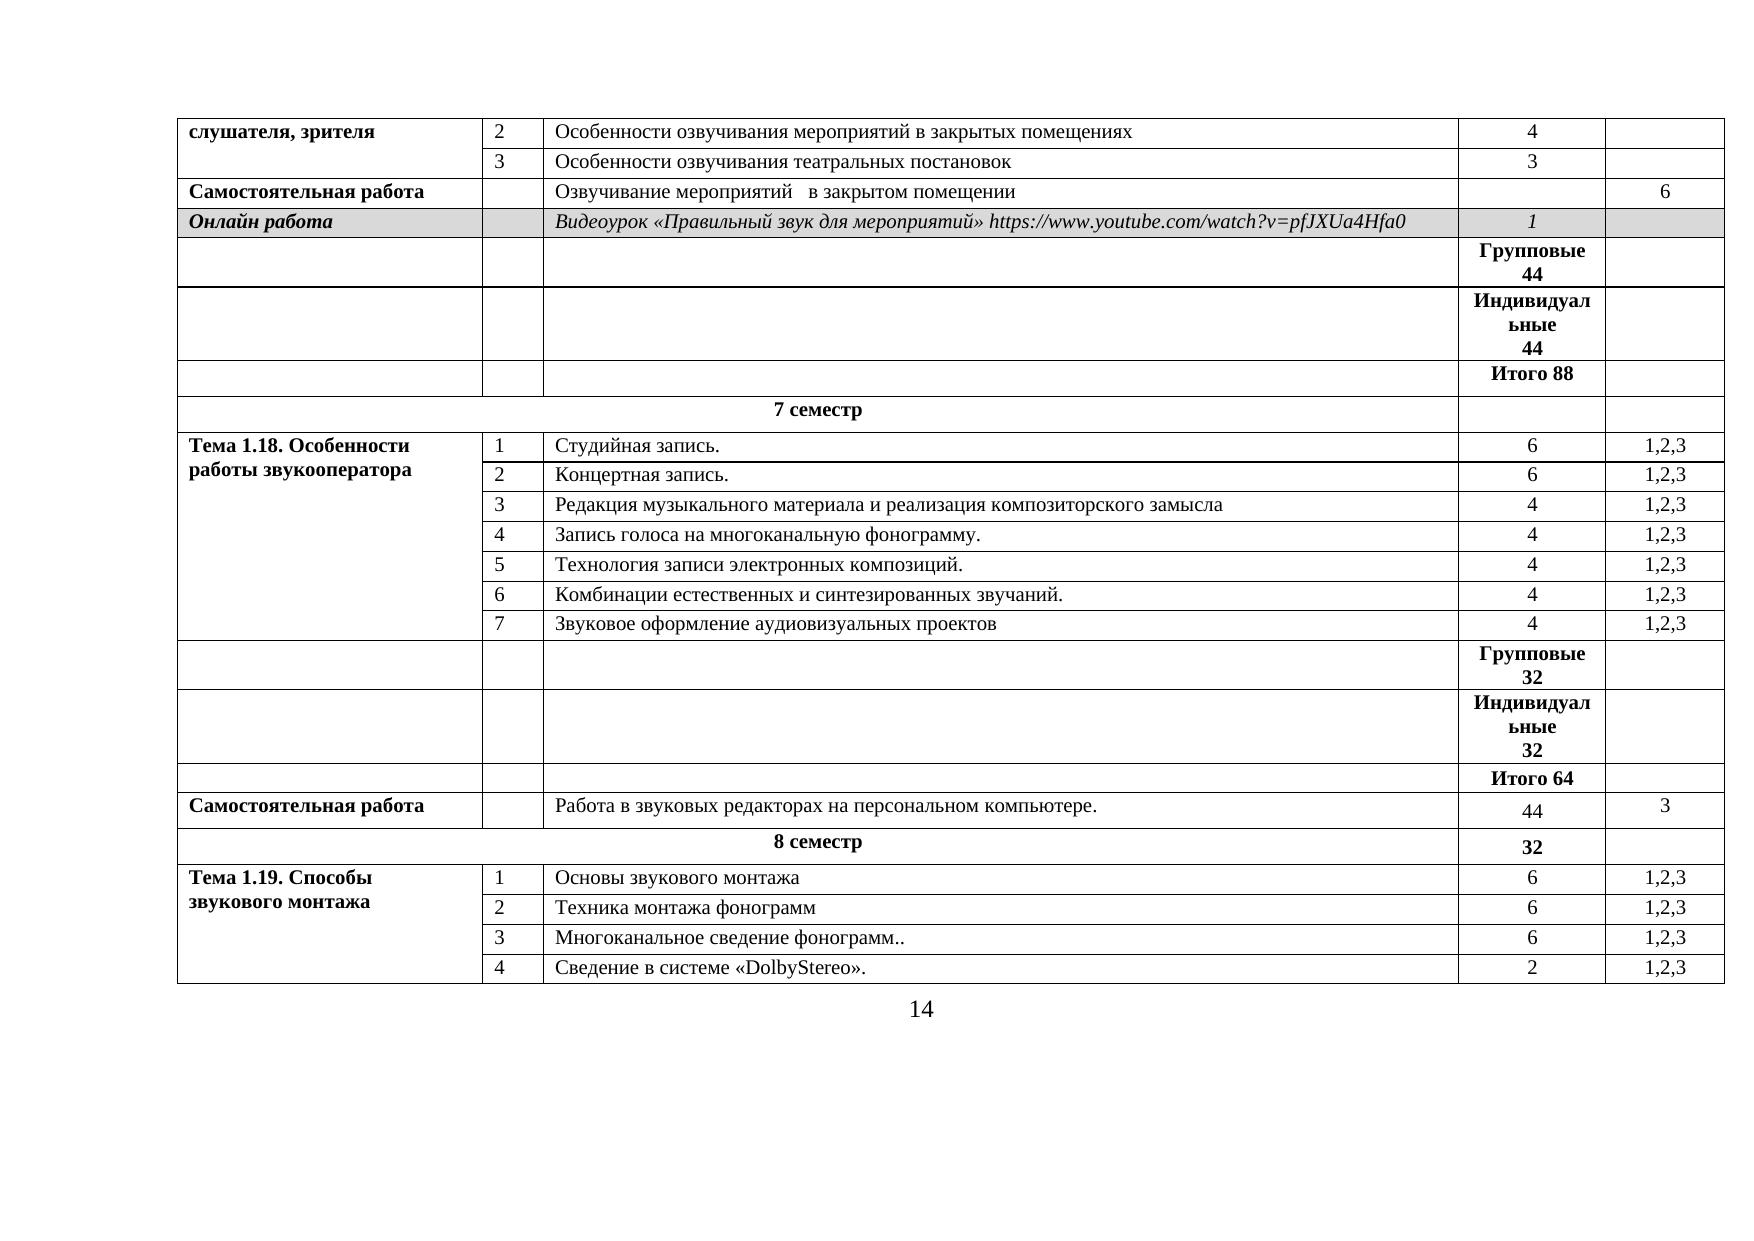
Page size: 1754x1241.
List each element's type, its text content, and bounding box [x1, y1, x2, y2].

table_cell 1,2,3 [1606, 955, 1724, 983]
table_cell Итого 88 [1459, 361, 1605, 396]
table_cell 1,2,3 [1606, 865, 1724, 894]
table_cell Комбинации естественных и синтезированных звучаний. [544, 582, 1458, 610]
table_cell Звуковое оформление аудиовизуальных проектов [544, 611, 1458, 640]
table_cell 1 [483, 865, 543, 894]
table_cell Особенности озвучивания мероприятий в закрытых помещениях [544, 119, 1458, 148]
table_cell 1,2,3 [1606, 895, 1724, 924]
table_cell [544, 641, 1458, 689]
table_cell 2 [483, 895, 543, 924]
table_cell 5 [483, 552, 543, 581]
table_cell [483, 690, 543, 762]
table_cell 4 [1459, 119, 1605, 148]
table_cell 44 [1459, 793, 1605, 828]
table_cell 3 [483, 492, 543, 521]
table_cell Индивидуальные 32 [1459, 690, 1605, 762]
table_cell 1,2,3 [1606, 552, 1724, 581]
table_cell Редакция музыкального материала и реализация композиторского замысла [544, 492, 1458, 521]
table_cell 1,2,3 [1606, 925, 1724, 953]
table_cell 7 семестр [178, 397, 1458, 432]
table_cell Тема 1.18. Особенности работы звукооператора [178, 433, 482, 640]
table_cell 2 [483, 119, 543, 148]
table_cell 6 [1459, 463, 1605, 491]
table_cell [544, 764, 1458, 792]
table_cell Технология записи электронных композиций. [544, 552, 1458, 581]
table_cell 1,2,3 [1606, 463, 1724, 491]
table_cell Тема 1.19. Способы звукового монтажа [178, 865, 482, 983]
table_cell Студийная запись. [544, 433, 1458, 461]
table_cell [1606, 829, 1724, 864]
table_cell 6 [1459, 865, 1605, 894]
table_cell [1606, 361, 1724, 396]
table_cell 1,2,3 [1606, 582, 1724, 610]
table_cell [1606, 764, 1724, 792]
table_cell [178, 641, 482, 689]
table_cell 6 [1606, 179, 1724, 207]
table_cell 4 [1459, 611, 1605, 640]
table_cell [483, 641, 543, 689]
table_cell [178, 361, 482, 396]
table_cell Многоканальное сведение фонограмм.. [544, 925, 1458, 953]
table_cell 32 [1459, 829, 1605, 864]
table_cell 1,2,3 [1606, 522, 1724, 551]
table_cell [1459, 397, 1605, 432]
table_cell Групповые 32 [1459, 641, 1605, 689]
table_cell [178, 288, 482, 360]
table_cell [544, 361, 1458, 396]
table_cell [1606, 238, 1724, 286]
table_cell 7 [483, 611, 543, 640]
table_cell [483, 238, 543, 286]
table_cell Основы звукового монтажа [544, 865, 1458, 894]
table_cell 3 [1606, 793, 1724, 828]
table_cell 4 [1459, 582, 1605, 610]
table_cell Озвучивание мероприятий в закрытом помещении [544, 179, 1458, 207]
table_cell 3 [483, 149, 543, 178]
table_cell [178, 119, 482, 178]
table_cell [483, 179, 543, 207]
table_cell [1606, 209, 1724, 237]
table_cell [1606, 690, 1724, 762]
table_cell [483, 793, 543, 828]
table_cell 4 [1459, 552, 1605, 581]
table_cell 6 [1459, 433, 1605, 461]
table_cell Сведение в системе «DolbyStereo». [544, 955, 1458, 983]
table_cell Видеоурок «Правильный звук для мероприятий» https://www.youtube.com/watch?v=pfJXUa4Hfa0 [544, 209, 1458, 237]
table_cell [544, 288, 1458, 360]
table_cell 6 [483, 582, 543, 610]
table_cell Индивидуальные 44 [1459, 288, 1605, 360]
table_cell 6 [1459, 895, 1605, 924]
table_cell Итого 64 [1459, 764, 1605, 792]
table_cell 3 [1459, 149, 1605, 178]
table_cell 1 [1459, 209, 1605, 237]
table_cell Концертная запись. [544, 463, 1458, 491]
table_cell [544, 690, 1458, 762]
table_cell [178, 690, 482, 762]
table_cell 1,2,3 [1606, 492, 1724, 521]
table_cell Особенности озвучивания театральных постановок [544, 149, 1458, 178]
table_cell Групповые 44 [1459, 238, 1605, 286]
table_cell [1606, 119, 1724, 148]
table_cell 4 [483, 522, 543, 551]
table_cell [1606, 288, 1724, 360]
table_cell 6 [1459, 925, 1605, 953]
table_cell [178, 238, 482, 286]
table_cell [483, 209, 543, 237]
table_cell 4 [1459, 492, 1605, 521]
table_cell [544, 238, 1458, 286]
table_cell 1,2,3 [1606, 433, 1724, 461]
table_cell [1606, 149, 1724, 178]
table_cell 4 [483, 955, 543, 983]
table_cell Онлайн работа [178, 209, 482, 237]
table_cell 1 [483, 433, 543, 461]
table_cell 3 [483, 925, 543, 953]
table_cell Техника монтажа фонограмм [544, 895, 1458, 924]
table_cell 2 [1459, 955, 1605, 983]
table_cell 4 [1459, 522, 1605, 551]
table_cell [1606, 397, 1724, 432]
table_cell [1606, 641, 1724, 689]
table_cell [178, 764, 482, 792]
table_cell 8 семестр [178, 829, 1458, 864]
table_cell [483, 361, 543, 396]
table_cell Самостоятельная работа [178, 179, 482, 207]
table_cell [1459, 179, 1605, 207]
table_cell [483, 288, 543, 360]
table_cell Самостоятельная работа [178, 793, 482, 828]
table_cell 2 [483, 463, 543, 491]
table_cell [483, 764, 543, 792]
table_cell Запись голоса на многоканальную фонограмму. [544, 522, 1458, 551]
table_cell Работа в звуковых редакторах на персональном компьютере. [544, 793, 1458, 828]
table_cell 1,2,3 [1606, 611, 1724, 640]
